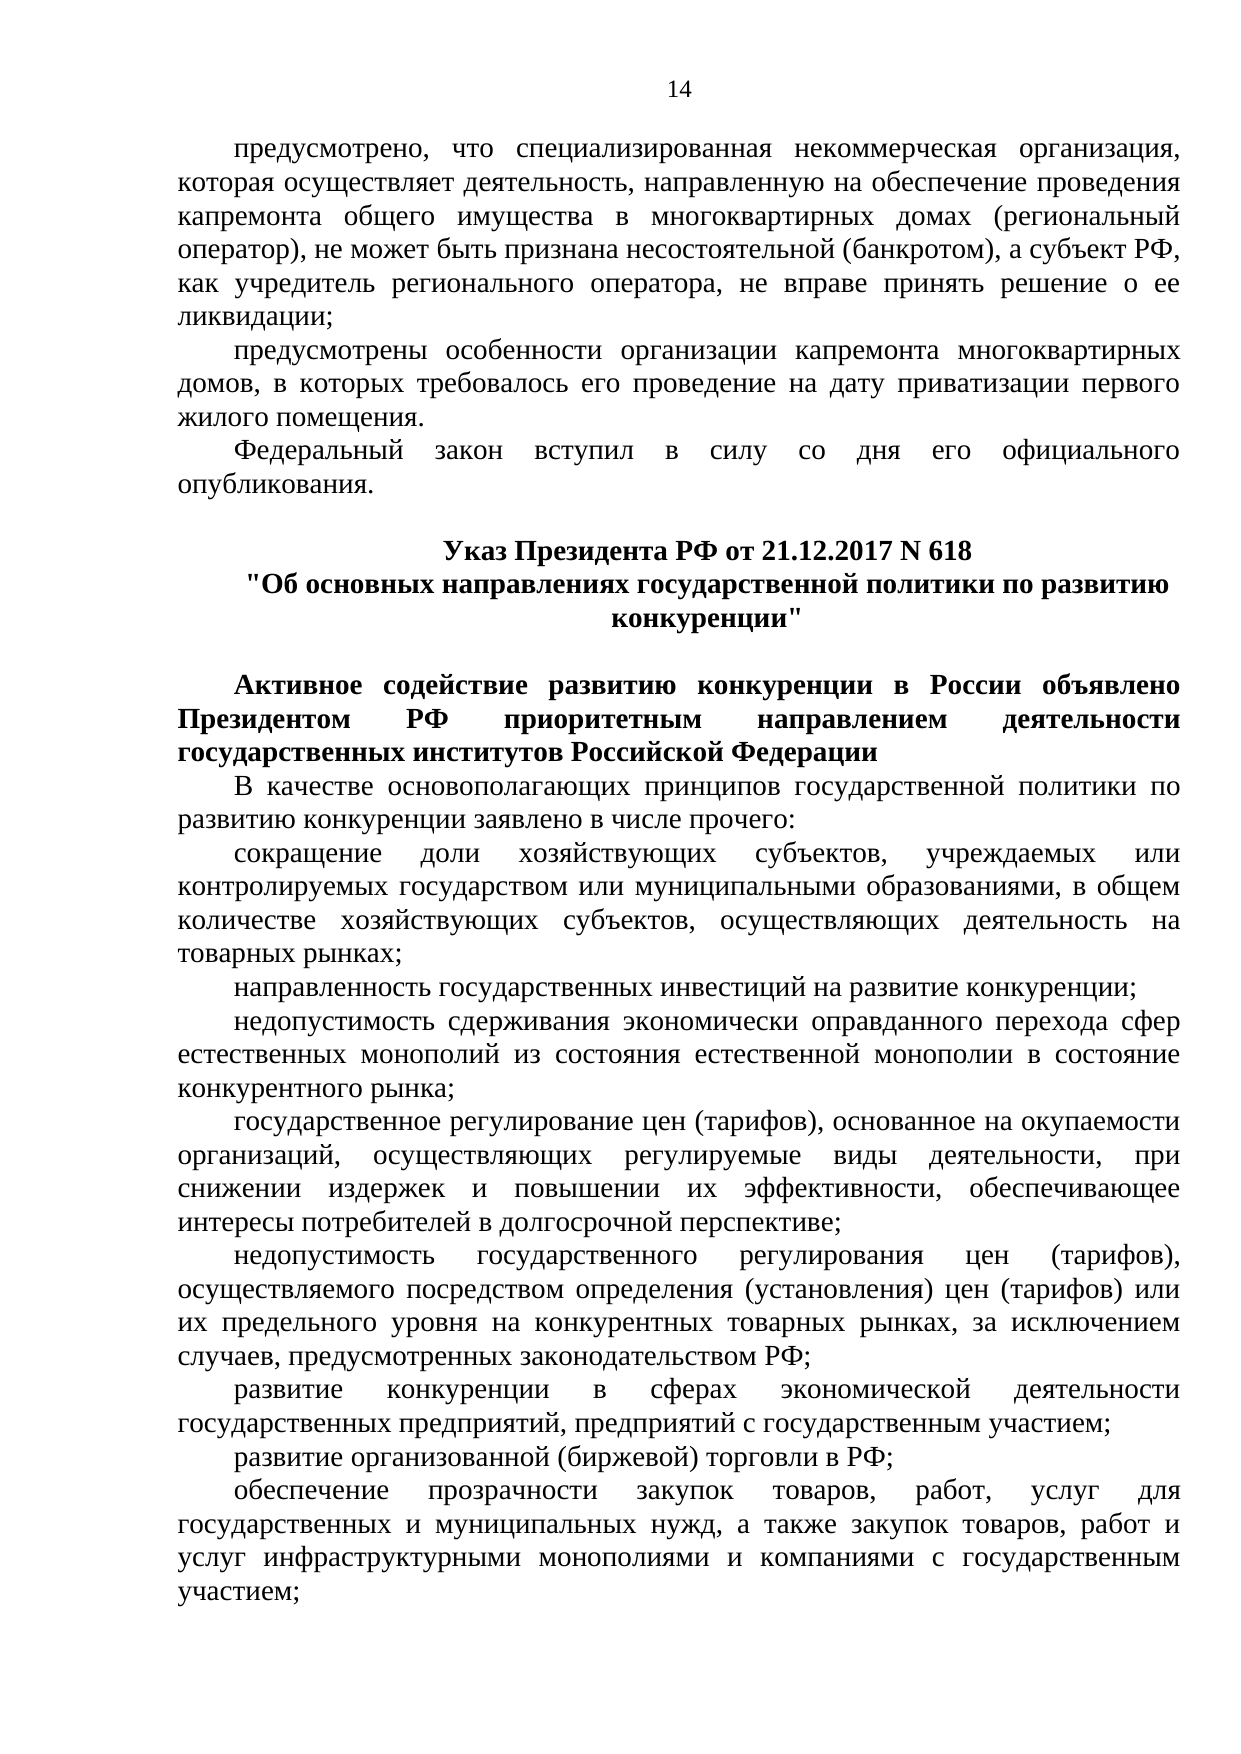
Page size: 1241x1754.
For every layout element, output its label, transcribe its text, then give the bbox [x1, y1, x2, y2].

text развитие организованной (биржевой) торговли в РФ; [177, 1439, 1181, 1472]
text Указ Президента РФ от 21.12.2017 N 618 [233, 533, 1181, 567]
text развитие конкуренции в сферах экономической деятельности государственных предприятий, предприятий с государственным участием; [177, 1372, 1181, 1439]
text сокращение доли хозяйствующих субъектов, учреждаемых или контролируемых государством или муниципальными образованиями, в общем количестве хозяйствующих субъектов, осуществляющих деятельность на товарных рынках; [177, 835, 1181, 969]
text "Об основных направлениях государственной политики по развитию конкуренции" [233, 567, 1181, 634]
text предусмотрено, что специализированная некоммерческая организация, которая осуществляет деятельность, направленную на обеспечение проведения капремонта общего имущества в многоквартирных домах (региональный оператор), не может быть признана несостоятельной (банкротом), а субъект РФ, как учредитель регионального оператора, не вправе принять решение о ее ликвидации; [177, 131, 1181, 332]
text недопустимость сдерживания экономически оправданного перехода сфер естественных монополий из состояния естественной монополии в состояние конкурентного рынка; [177, 1003, 1181, 1103]
text В качестве основополагающих принципов государственной политики по развитию конкуренции заявлено в числе прочего: [177, 768, 1181, 835]
text государственное регулирование цен (тарифов), основанное на окупаемости организаций, осуществляющих регулируемые виды деятельности, при снижении издержек и повышении их эффективности, обеспечивающее интересы потребителей в долгосрочной перспективе; [177, 1103, 1181, 1237]
text недопустимость государственного регулирования цен (тарифов), осуществляемого посредством определения (установления) цен (тарифов) или их предельного уровня на конкурентных товарных рынках, за исключением случаев, предусмотренных законодательством РФ; [177, 1237, 1181, 1372]
text предусмотрены особенности организации капремонта многоквартирных домов, в которых требовалось его проведение на дату приватизации первого жилого помещения. [177, 332, 1181, 432]
text Федеральный закон вступил в силу со дня его официального опубликования. [177, 432, 1181, 499]
text Активное содействие развитию конкуренции в России объявлено Президентом РФ приоритетным направлением деятельности государственных институтов Российской Федерации [177, 667, 1181, 768]
text направленность государственных инвестиций на развитие конкуренции; [177, 969, 1181, 1003]
text обеспечение прозрачности закупок товаров, работ, услуг для государственных и муниципальных нужд, а также закупок товаров, работ и услуг инфраструктурными монополиями и компаниями с государственным участием; [177, 1472, 1181, 1606]
